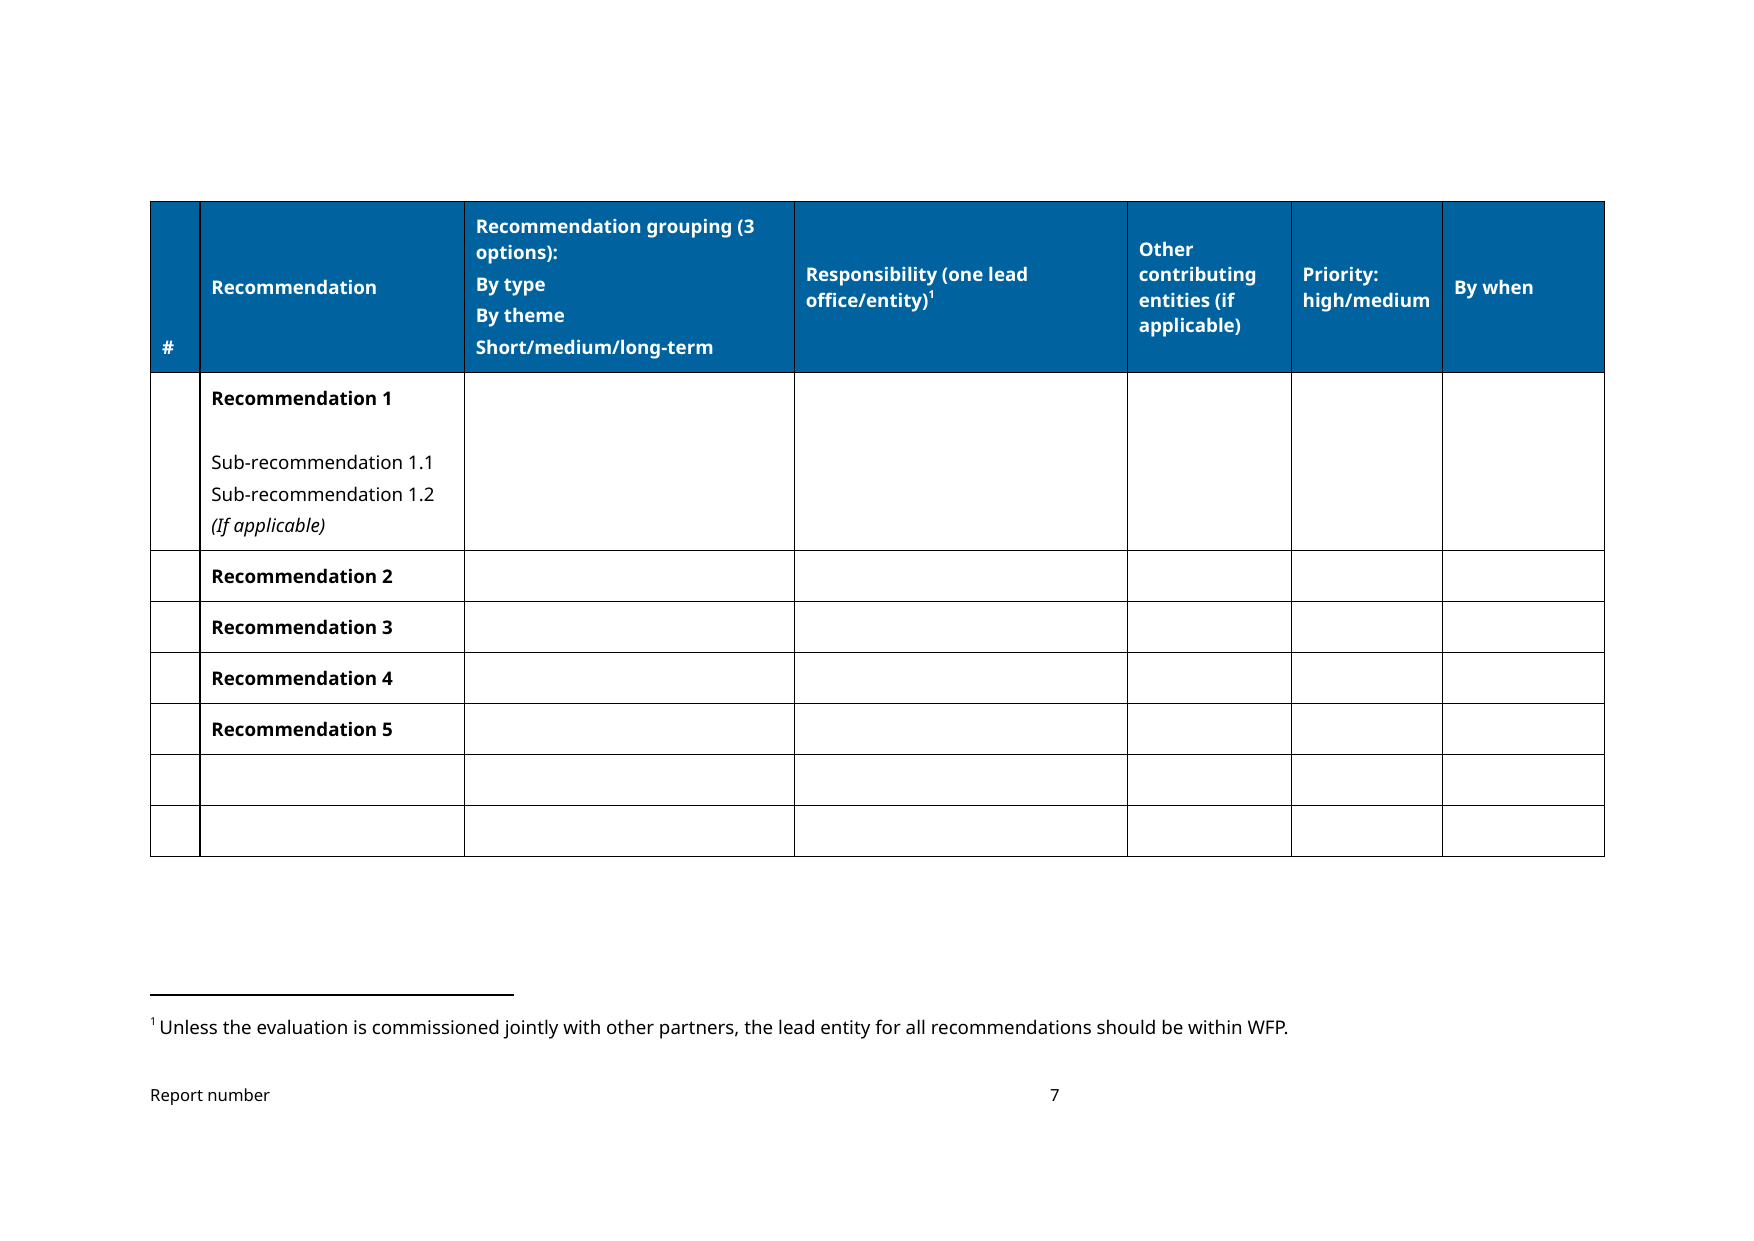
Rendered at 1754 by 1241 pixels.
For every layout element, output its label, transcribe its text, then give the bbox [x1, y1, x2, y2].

table_cell [201, 806, 464, 856]
table_cell [465, 755, 794, 805]
table_cell [1443, 551, 1604, 601]
table_cell Recommendation 5 [201, 704, 464, 754]
table_header Other contributing entities (if applicable) [1128, 202, 1291, 372]
table_cell [465, 373, 794, 550]
table_cell Recommendation 1 Sub-recommendation 1.1 Sub-recommendation 1.2 (If applicable) [201, 373, 464, 550]
table_cell [1128, 373, 1291, 550]
table_cell [151, 602, 199, 652]
table_cell [1292, 806, 1442, 856]
table_header # [151, 202, 199, 372]
table_cell [1292, 653, 1442, 703]
table_cell [465, 806, 794, 856]
table_cell [1292, 373, 1442, 550]
table_cell [1443, 653, 1604, 703]
table_cell [151, 704, 199, 754]
table_header Responsibility (one lead office/entity) [795, 202, 1127, 372]
table_cell [151, 551, 199, 601]
table_cell [795, 653, 1127, 703]
table_cell [1128, 551, 1291, 601]
table_cell [795, 602, 1127, 652]
table_cell [1128, 602, 1291, 652]
table_header By when [1443, 202, 1604, 372]
table_cell [1443, 704, 1604, 754]
table_cell Recommendation 4 [201, 653, 464, 703]
table_cell [795, 551, 1127, 601]
table_cell [465, 704, 794, 754]
table_cell [465, 653, 794, 703]
table_header Recommendation grouping (3 options): By type By theme Short/medium/long-term [465, 202, 794, 372]
table_cell [1443, 755, 1604, 805]
table_cell Recommendation 3 [201, 602, 464, 652]
table_cell [151, 653, 199, 703]
table_cell [1128, 704, 1291, 754]
table_cell [1128, 755, 1291, 805]
table_header Priority: high/medium [1292, 202, 1442, 372]
table_cell [1443, 602, 1604, 652]
table_cell [201, 755, 464, 805]
table_cell [795, 755, 1127, 805]
table_cell [465, 551, 794, 601]
table_cell [795, 806, 1127, 856]
table_cell [465, 602, 794, 652]
table_cell [1128, 653, 1291, 703]
table_cell [795, 704, 1127, 754]
table_cell Recommendation 2 [201, 551, 464, 601]
table_header Recommendation [201, 202, 464, 372]
table_cell [1292, 755, 1442, 805]
table_cell [1128, 806, 1291, 856]
table_cell [1443, 373, 1604, 550]
table_cell [151, 755, 199, 805]
table_cell [795, 373, 1127, 550]
table_cell [1292, 704, 1442, 754]
table_cell [1292, 551, 1442, 601]
table_cell [1292, 602, 1442, 652]
table_cell [151, 806, 199, 856]
table_cell [151, 373, 199, 550]
table_cell [1443, 806, 1604, 856]
